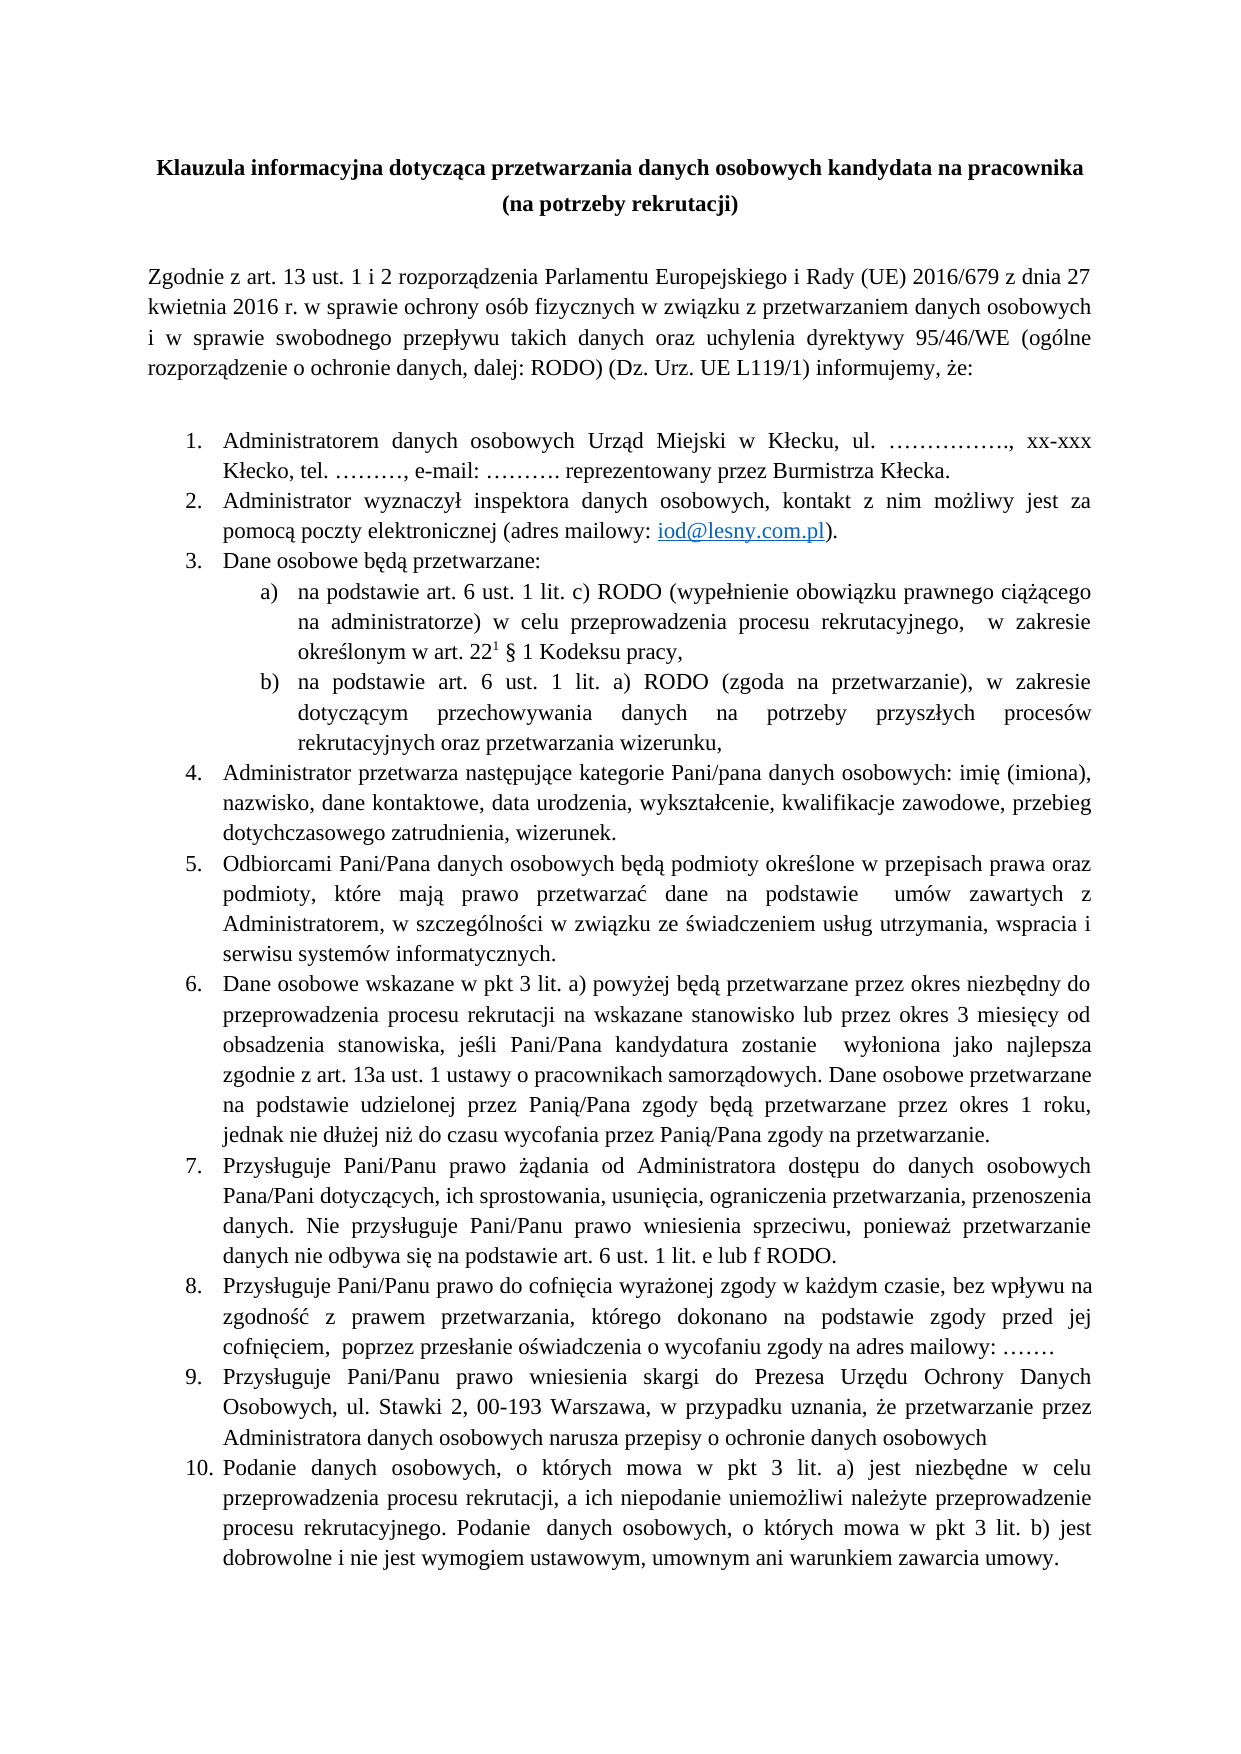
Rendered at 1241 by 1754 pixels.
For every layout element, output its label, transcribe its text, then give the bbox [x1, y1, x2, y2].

list Przysługuje Pani/Panu prawo wniesienia skargi do Prezesa Urzędu Ochrony Danych Osobowych, ul. Stawki 2, 00-193 Warszawa, w przypadku uznania, że przetwarzanie przez Administratora danych osobowych narusza przepisy o ochronie danych osobowych [185, 1363, 1093, 1450]
text Zgodnie z art. 13 ust. 1 i 2 rozporządzenia Parlamentu Europejskiego i Rady (UE) 2016/679 z dnia 27 kwietnia 2016 r. w sprawie ochrony osób fizycznych w związku z przetwarzaniem danych osobowych i w sprawie swobodnego przepływu takich danych oraz uchylenia dyrektywy 95/46/WE (ogólne rozporządzenie o ochronie danych, dalej: RODO) (Dz. Urz. UE L119/1) informujemy, że: [148, 263, 1093, 380]
list Przysługuje Pani/Panu prawo żądania od Administratora dostępu do danych osobowych Pana/Pani dotyczących, ich sprostowania, usunięcia, ograniczenia przetwarzania, przenoszenia danych. Nie przysługuje Pani/Panu prawo wniesienia sprzeciwu, ponieważ przetwarzanie danych nie odbywa się na podstawie art. 6 ust. 1 lit. e lub f RODO. [185, 1152, 1093, 1269]
list Przysługuje Pani/Panu prawo do cofnięcia wyrażonej zgody w każdym czasie, bez wpływu na zgodność z prawem przetwarzania, którego dokonano na podstawie zgody przed jej cofnięciem, poprzez przesłanie oświadczenia o wycofaniu zgody na adres mailowy: ……. [185, 1273, 1093, 1359]
list Dane osobowe wskazane w pkt 3 lit. a) powyżej będą przetwarzane przez okres niezbędny do przeprowadzenia procesu rekrutacji na wskazane stanowisko lub przez okres 3 miesięcy od obsadzenia stanowiska, jeśli Pani/Pana kandydatura zostanie wyłoniona jako najlepsza zgodnie z art. 13a ust. 1 ustawy o pracownikach samorządowych. Dane osobowe przetwarzane na podstawie udzielonej przez Panią/Pana zgody będą przetwarzane przez okres 1 roku, jednak nie dłużej niż do czasu wycofania przez Panią/Pana zgody na przetwarzanie. [185, 971, 1093, 1148]
list Dane osobowe będą przetwarzane: [185, 548, 1093, 574]
text Klauzula informacyjna dotycząca przetwarzania danych osobowych kandydata na pracownika [148, 154, 1093, 180]
text (na potrzeby rekrutacji) [148, 190, 1093, 217]
list Administrator przetwarza następujące kategorie Pani/pana danych osobowych: imię (imiona), nazwisko, dane kontaktowe, data urodzenia, wykształcenie, kwalifikacje zawodowe, przebieg dotychczasowego zatrudnienia, wizerunek. [185, 759, 1093, 846]
list Podanie danych osobowych, o których mowa w pkt 3 lit. a) jest niezbędne w celu przeprowadzenia procesu rekrutacji, a ich niepodanie uniemożliwi należyte przeprowadzenie procesu rekrutacyjnego. Podanie danych osobowych, o których mowa w pkt 3 lit. b) jest dobrowolne i nie jest wymogiem ustawowym, umownym ani warunkiem zawarcia umowy. [185, 1454, 1093, 1571]
list na podstawie art. 6 ust. 1 lit. c) RODO (wypełnienie obowiązku prawnego ciążącego na administratorze) w celu przeprowadzenia procesu rekrutacyjnego, w zakresie określonym w art. 221 § 1 Kodeksu pracy, [260, 578, 1093, 664]
list Administratorem danych osobowych Urząd Miejski w Kłecku, ul. ……………., xx-xxx Kłecko, tel. ………, e-mail: ………. reprezentowany przez Burmistrza Kłecka. [185, 427, 1093, 483]
list Odbiorcami Pani/Pana danych osobowych będą podmioty określone w przepisach prawa oraz podmioty, które mają prawo przetwarzać dane na podstawie umów zawartych z Administratorem, w szczególności w związku ze świadczeniem usług utrzymania, wspracia i serwisu systemów informatycznych. [185, 850, 1093, 967]
list na podstawie art. 6 ust. 1 lit. a) RODO (zgoda na przetwarzanie), w zakresie dotyczącym przechowywania danych na potrzeby przyszłych procesów rekrutacyjnych oraz przetwarzania wizerunku, [260, 668, 1093, 755]
list Administrator wyznaczył inspektora danych osobowych, kontakt z nim możliwy jest za pomocą poczty elektronicznej (adres mailowy: iod@lesny.com.pl). [185, 487, 1093, 544]
